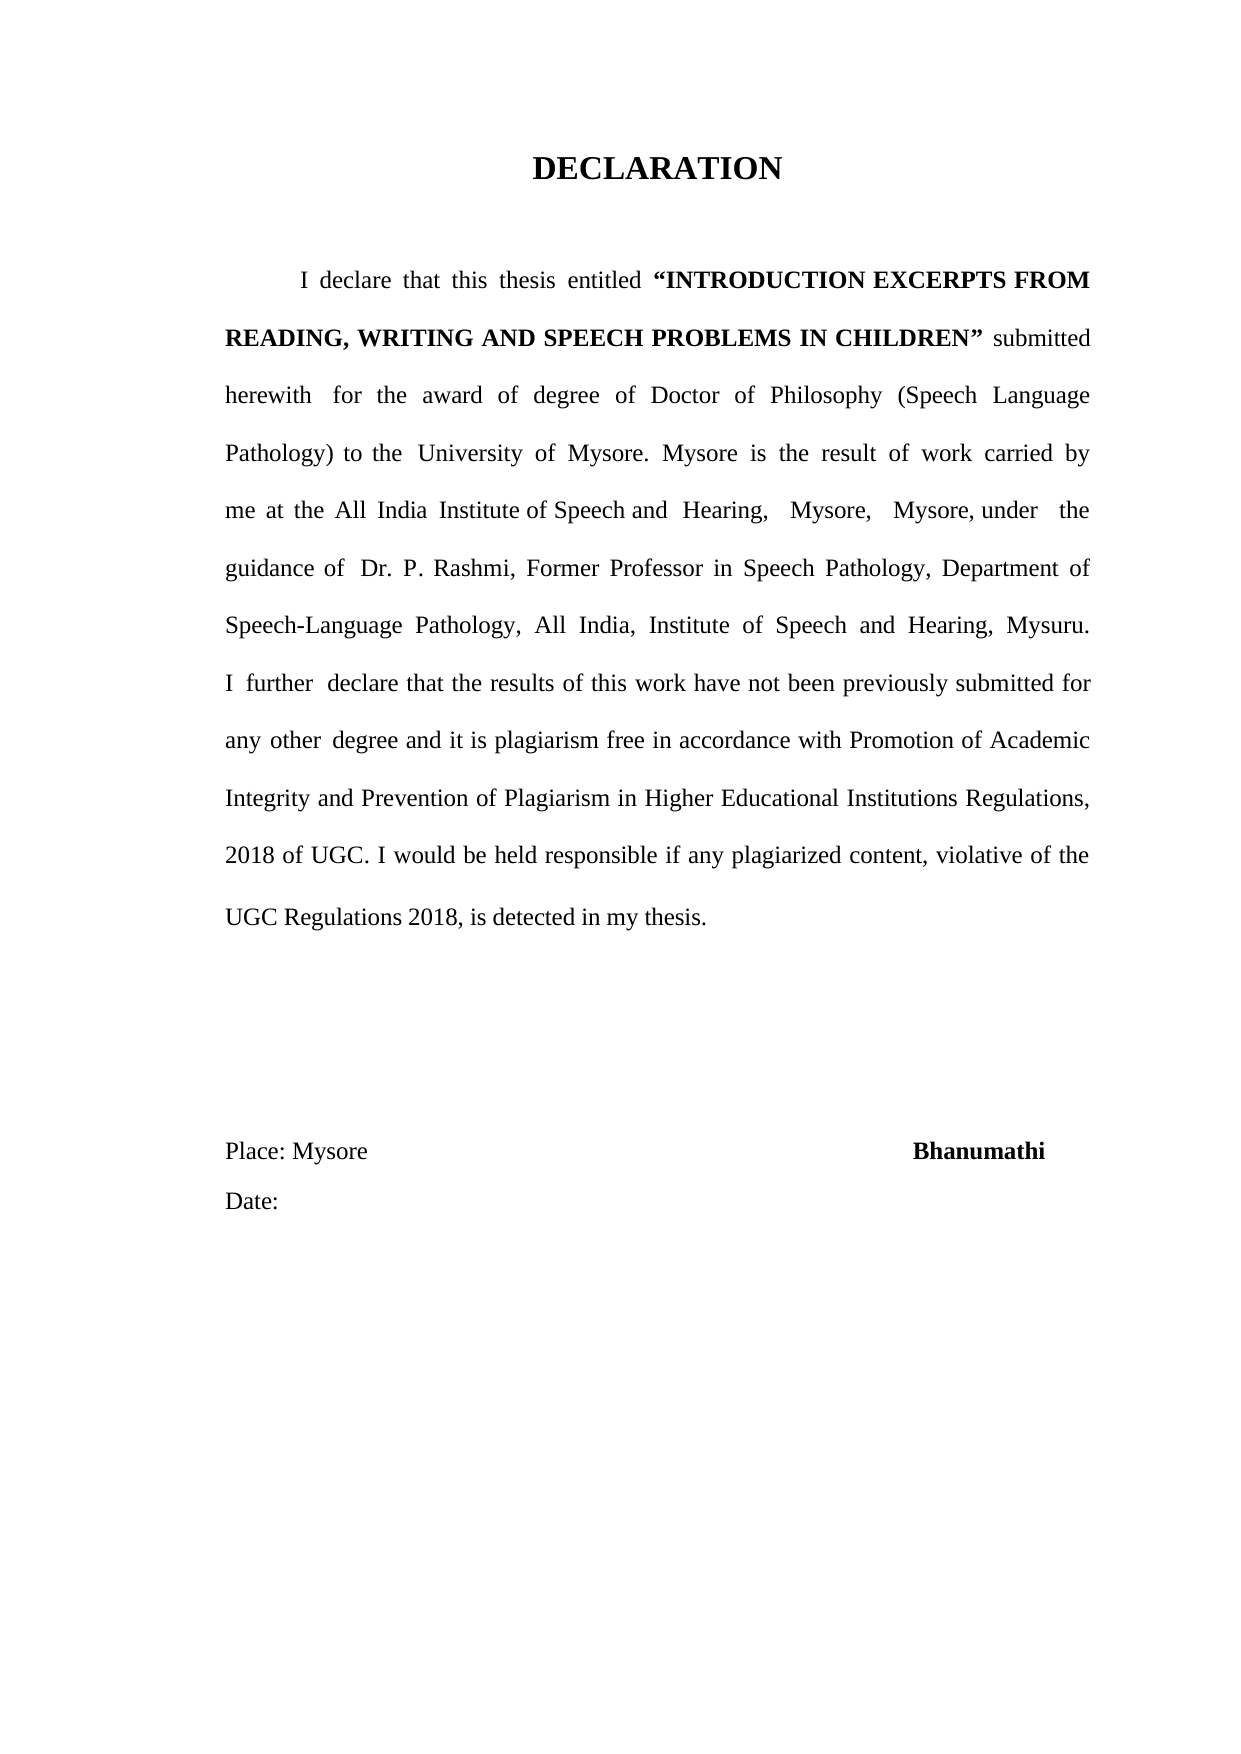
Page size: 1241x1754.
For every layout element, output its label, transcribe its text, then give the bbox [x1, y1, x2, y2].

text Date: [225, 1186, 1103, 1215]
text Place: Mysore Bhanumathi [225, 1136, 1103, 1165]
subtitle DECLARATION [531, 148, 784, 187]
text I declare that this thesis entitled “INTRODUCTION EXCERPTS FROM READING, WRITING AND SPEECH PROBLEMS IN CHILDREN” submitted herewith for the award of degree of Doctor of Philosophy (Speech Language Pathology) to the University of Mysore. Mysore is the result of work carried by me at the All India Institute of Speech and Hearing, Mysore, Mysore, under the guidance of Dr. P. Rashmi, Former Professor in Speech Pathology, Department of Speech-Language Pathology, All India, Institute of Speech and Hearing, Mysuru. I further declare that the results of this work have not been previously submitted for any other degree and it is plagiarism free in accordance with Promotion of Academic Integrity and Prevention of Plagiarism in Higher Educational Institutions Regulations, 2018 of UGC. I would be held responsible if any plagiarized content, violative of the UGC Regulations 2018, is detected in my thesis. [225, 265, 1091, 931]
